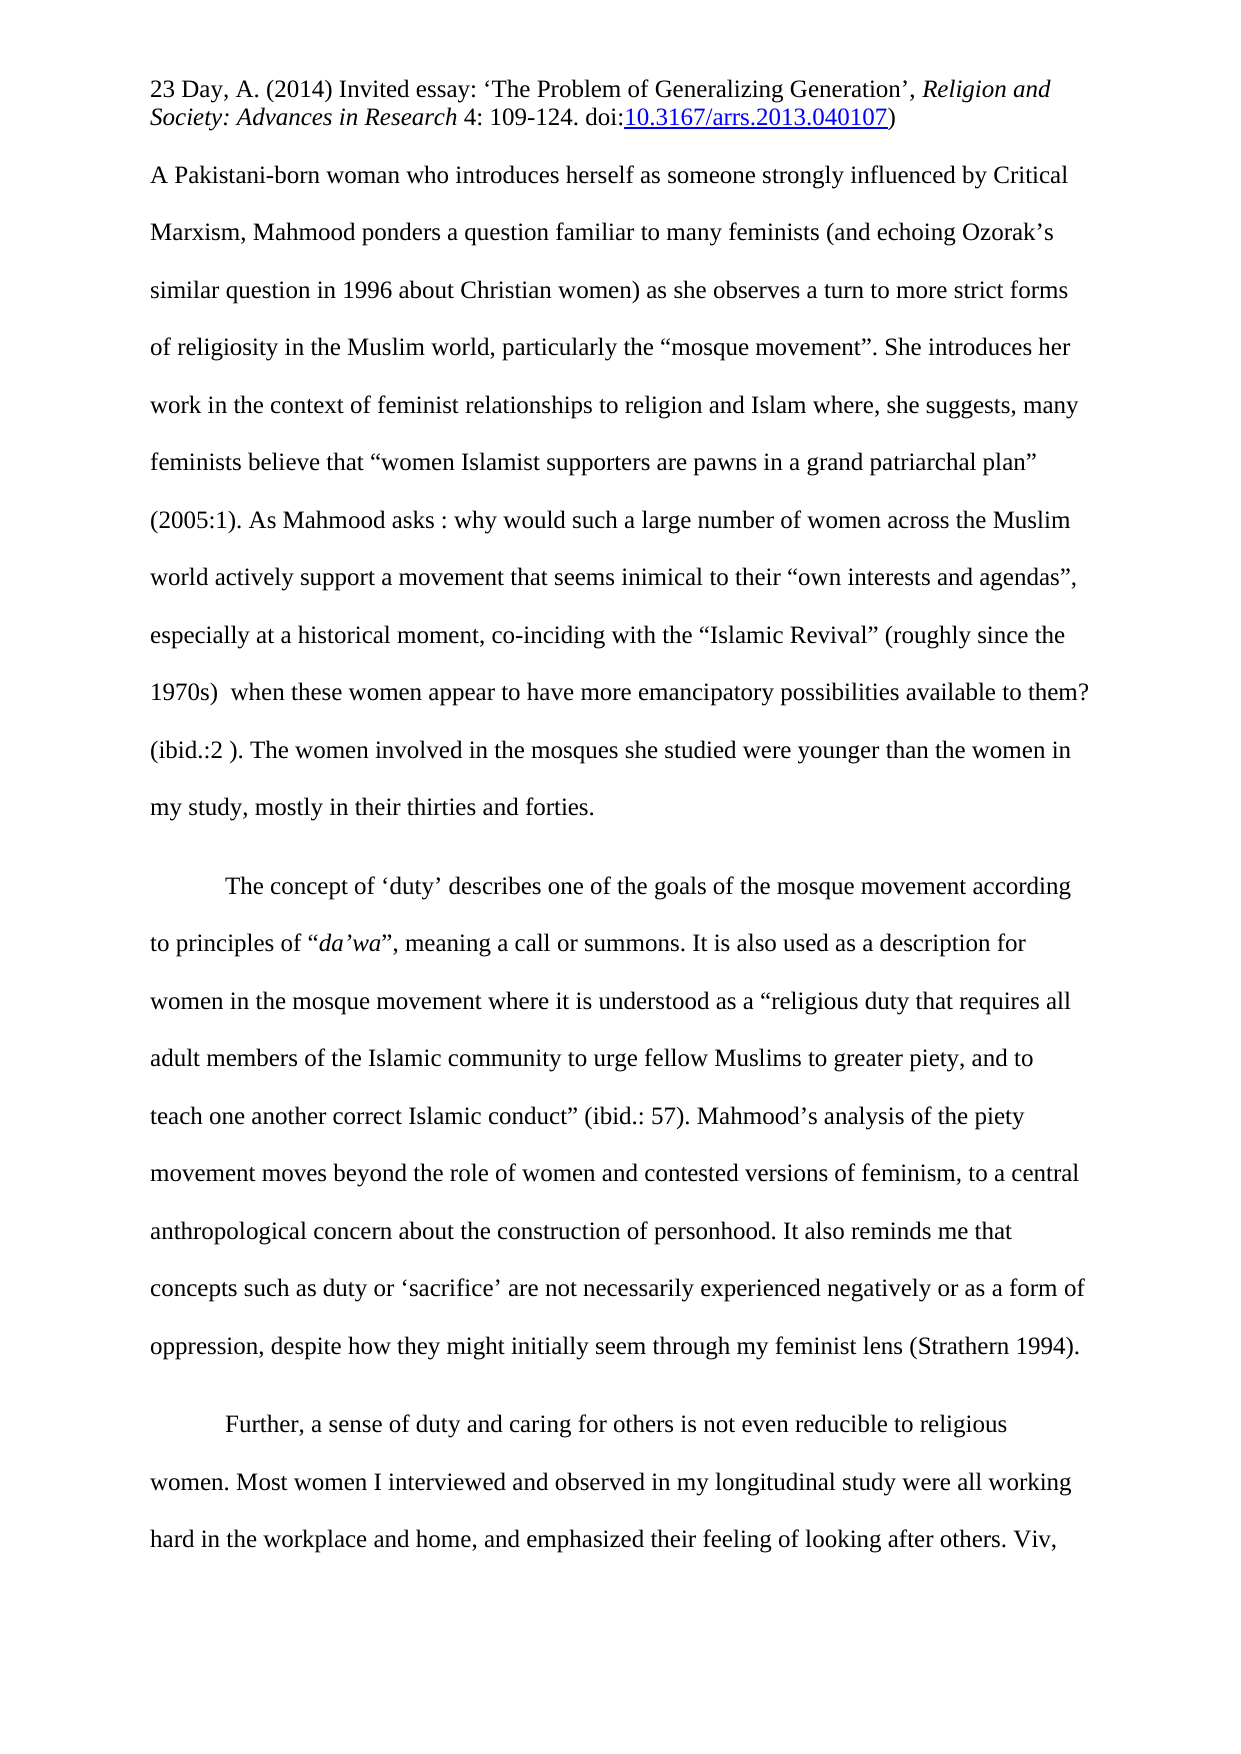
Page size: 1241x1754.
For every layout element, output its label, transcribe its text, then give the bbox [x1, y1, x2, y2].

text The concept of ‘duty’ describes one of the goals of the mosque movement according to principles of “da’wa”, meaning a call or summons. It is also used as a description for women in the mosque movement where it is understood as a “religious duty that requires all adult members of the Islamic community to urge fellow Muslims to greater piety, and to teach one another correct Islamic conduct” (ibid.: 57). Mahmood’s analysis of the piety movement moves beyond the role of women and contested versions of feminism, to a central anthropological concern about the construction of personhood. It also reminds me that concepts such as duty or ‘sacrifice’ are not necessarily experienced negatively or as a form of oppression, despite how they might initially seem through my feminist lens (Strathern 1994). [150, 871, 1090, 1359]
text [150, 1409, 1090, 1553]
text A Pakistani-born woman who introduces herself as someone strongly influenced by Critical Marxism, Mahmood ponders a question familiar to many feminists (and echoing Ozorak’s similar question in 1996 about Christian women) as she observes a turn to more strict forms of religiosity in the Muslim world, particularly the “mosque movement”. She introduces her work in the context of feminist relationships to religion and Islam where, she suggests, many feminists believe that “women Islamist supporters are pawns in a grand patriarchal plan” (2005:1). As Mahmood asks : why would such a large number of women across the Muslim world actively support a movement that seems inimical to their “own interests and agendas”, especially at a historical moment, co-inciding with the “Islamic Revival” (roughly since the 1970s) when these women appear to have more emancipatory possibilities available to them? (ibid.:2 ). The women involved in the mosques she studied were younger than the women in my study, mostly in their thirties and forties. [150, 160, 1090, 821]
